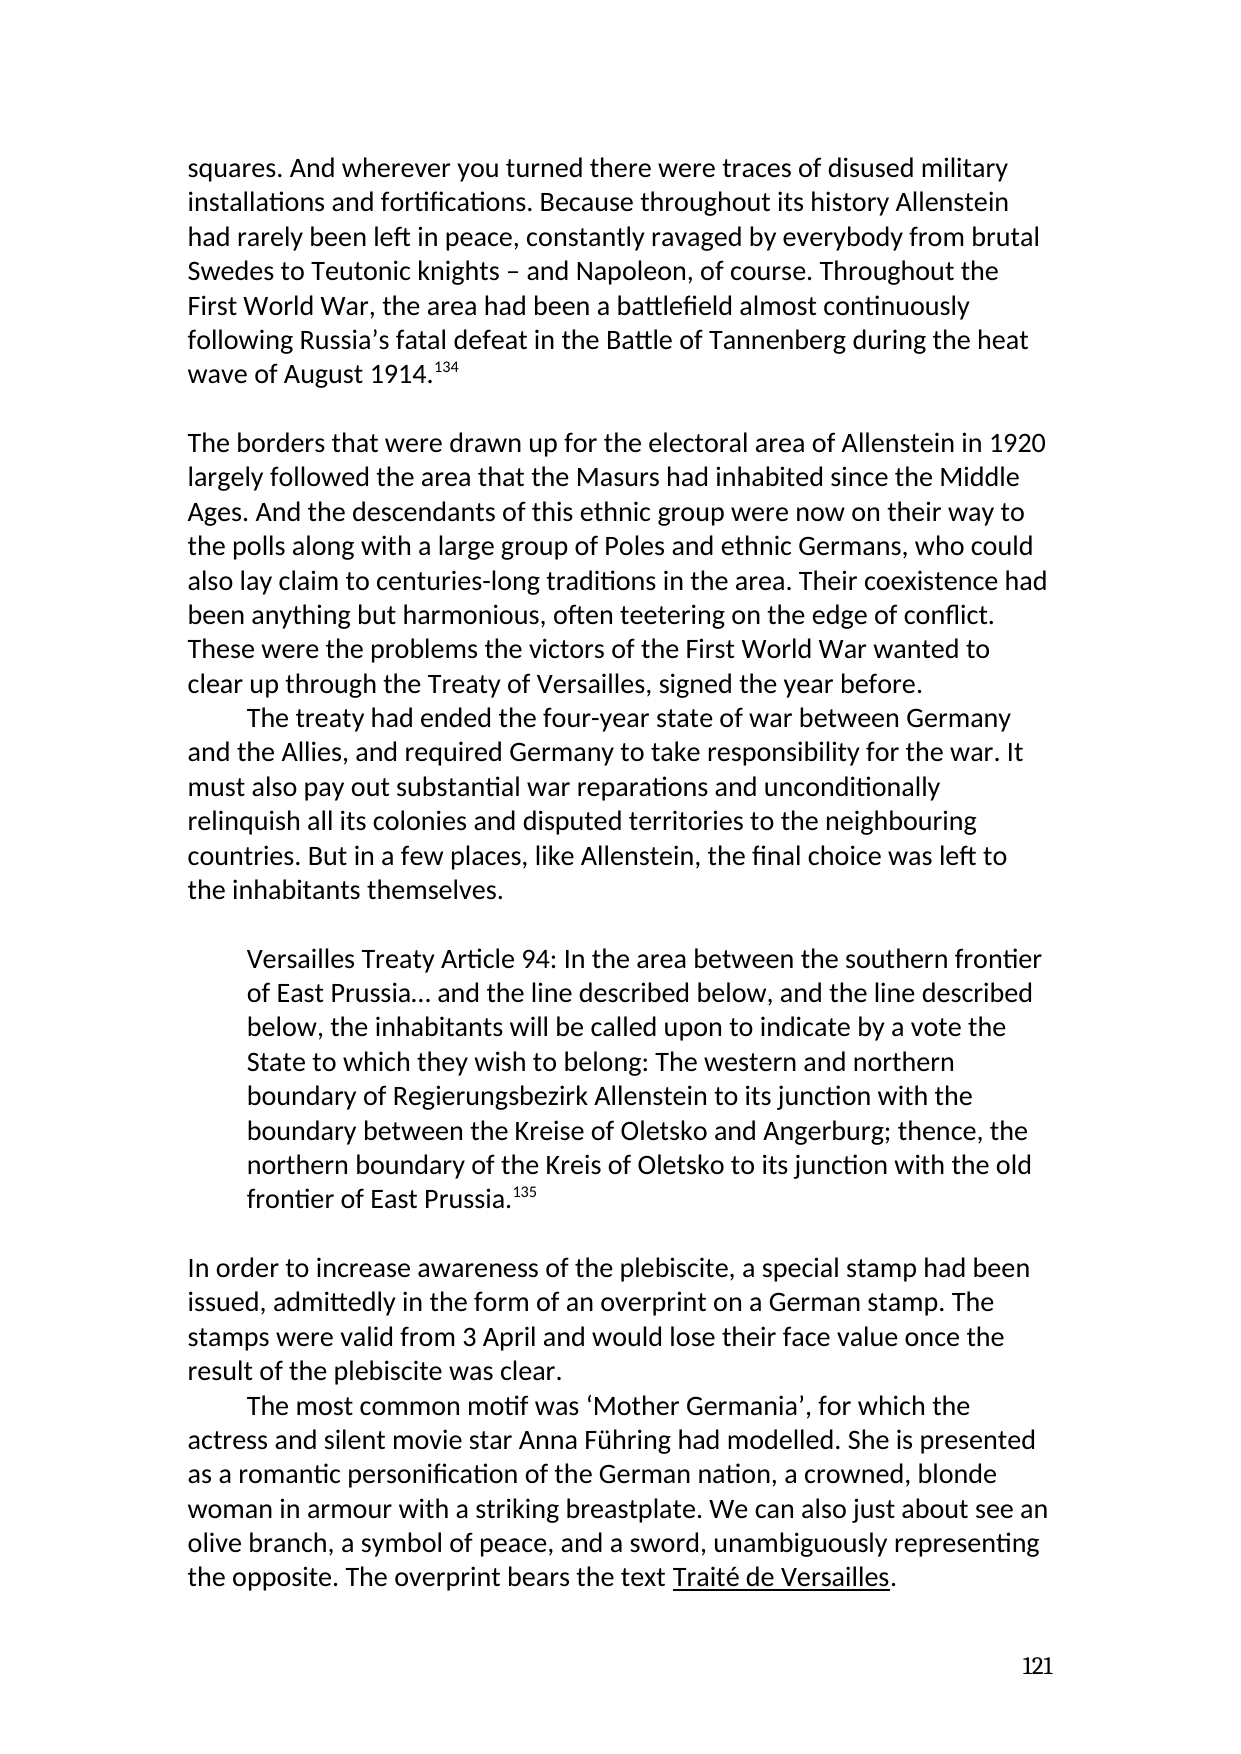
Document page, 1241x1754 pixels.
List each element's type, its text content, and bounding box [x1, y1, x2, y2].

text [187, 150, 1053, 391]
text The most common motif was ‘Mother Germania’, for which the actress and silent movie star Anna Führing had modelled. She is presented as a romantic personification of the German nation, a crowned, blonde woman in armour with a striking breastplate. We can also just about see an olive branch, a symbol of peace, and a sword, unambiguously representing the opposite. The overprint bears the text Traité de Versailles. [187, 1387, 1053, 1594]
text Versailles Treaty Article 94: In the area between the southern frontier of East Prussia… and the line described below, and the line described below, the inhabitants will be called upon to indicate by a vote the State to which they wish to belong: The western and northern boundary of Regierungsbezirk Allenstein to its junction with the boundary between the Kreise of Oletsko and Angerburg; thence, the northern boundary of the Kreis of Oletsko to its junction with the old frontier of East Prussia. [247, 941, 1053, 1216]
text The treaty had ended the four-year state of war between Germany and the Allies, and required Germany to take responsibility for the war. It must also pay out substantial war reparations and unconditionally relinquish all its colonies and disputed territories to the neighbouring countries. But in a few places, like Allenstein, the final choice was left to the inhabitants themselves. [187, 700, 1053, 906]
text The borders that were drawn up for the electoral area of Allenstein in 1920 largely followed the area that the Masurs had inhabited since the Middle Ages. And the descendants of this ethnic group were now on their way to the polls along with a large group of Poles and ethnic Germans, who could also lay claim to centuries-long traditions in the area. Their coexistence had been anything but harmonious, often teetering on the edge of conflict. These were the problems the victors of the First World War wanted to clear up through the Treaty of Versailles, signed the year before. [187, 425, 1053, 700]
text In order to increase awareness of the plebiscite, a special stamp had been issued, admittedly in the form of an overprint on a German stamp. The stamps were valid from 3 April and would lose their face value once the result of the plebiscite was clear. [187, 1250, 1053, 1387]
